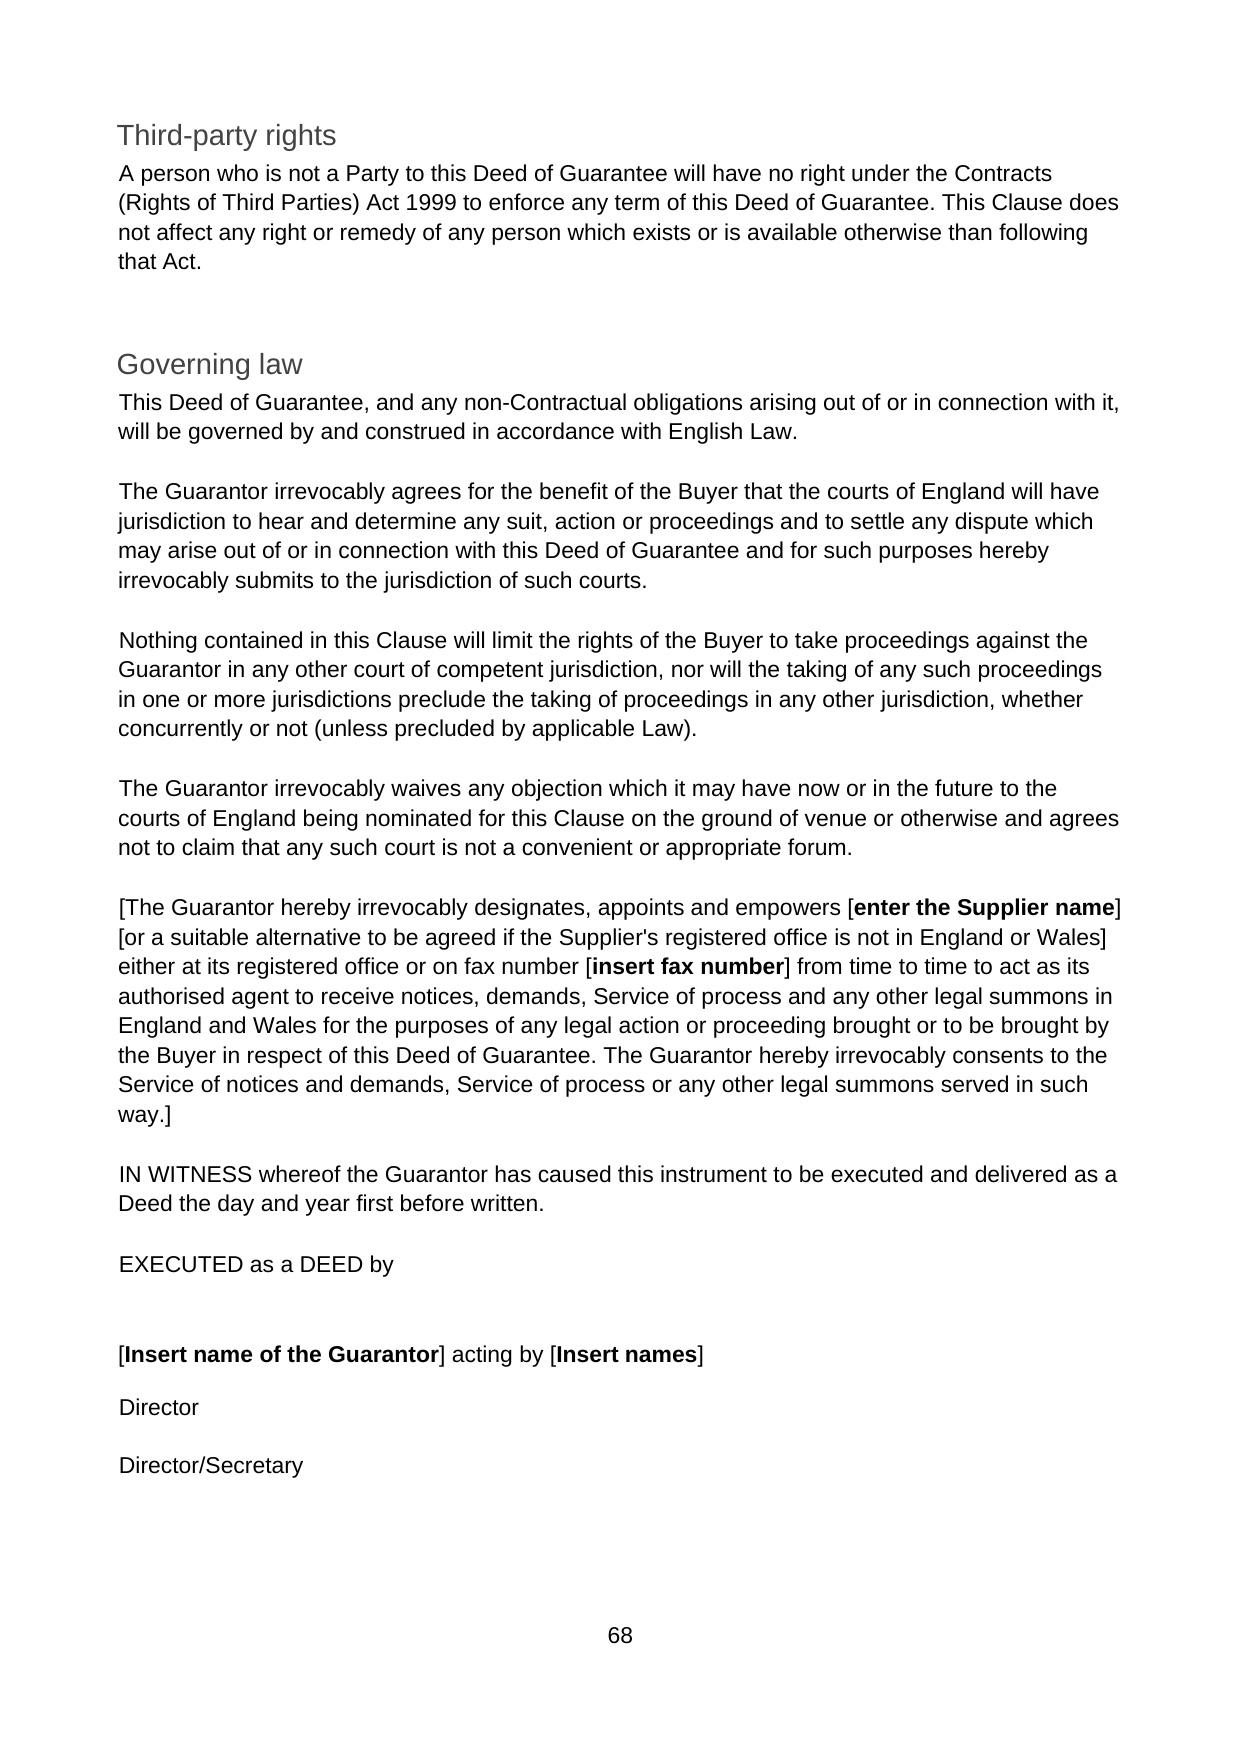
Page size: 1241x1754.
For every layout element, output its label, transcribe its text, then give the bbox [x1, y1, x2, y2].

text Nothing contained in this Clause will limit the rights of the Buyer to take proceedings against the Guarantor in any other court of competent jurisdiction, nor will the taking of any such proceedings in one or more jurisdictions preclude the taking of proceedings in any other jurisdiction, whether concurrently or not (unless precluded by applicable Law). [118, 627, 1122, 742]
subtitle Governing law [116, 347, 1122, 381]
text IN WITNESS whereof the Guarantor has caused this instrument to be executed and delivered as a Deed the day and year first before written. [118, 1161, 1122, 1217]
text This Deed of Guarantee, and any non-Contractual obligations arising out of or in connection with it, will be governed by and construed in accordance with English Law. [118, 389, 1122, 444]
subtitle [Insert name of the Guarantor] acting by [Insert names] [118, 1341, 1122, 1368]
text EXECUTED as a DEED by [118, 1251, 1122, 1277]
text Director/Secretary [118, 1452, 1122, 1478]
text [The Guarantor hereby irrevocably designates, appoints and empowers [enter the Supplier name] [or a suitable alternative to be agreed if the Supplier's registered office is not in England or Wales] either at its registered office or on fax number [insert fax number] from time to time to act as its authorised agent to receive notices, demands, Service of process and any other legal summons in England and Wales for the purposes of any legal action or proceeding brought or to be brought by the Buyer in respect of this Deed of Guarantee. The Guarantor hereby irrevocably consents to the Service of notices and demands, Service of process or any other legal summons served in such way.] [118, 894, 1122, 1127]
text The Guarantor irrevocably waives any objection which it may have now or in the future to the courts of England being nominated for this Clause on the ground of venue or otherwise and agrees not to claim that any such court is not a convenient or appropriate forum. [118, 775, 1122, 861]
text A person who is not a Party to this Deed of Guarantee will have no right under the Contracts (Rights of Third Parties) Act 1999 to enforce any term of this Deed of Guarantee. This Clause does not affect any right or remedy of any person which exists or is available otherwise than following that Act. [118, 159, 1122, 274]
text Director [118, 1394, 1122, 1420]
text The Guarantor irrevocably agrees for the benefit of the Buyer that the courts of England will have jurisdiction to hear and determine any suit, action or proceedings and to settle any dispute which may arise out of or in connection with this Deed of Guarantee and for such purposes hereby irrevocably submits to the jurisdiction of such courts. [118, 478, 1122, 593]
subtitle Third-party rights [116, 118, 1122, 152]
